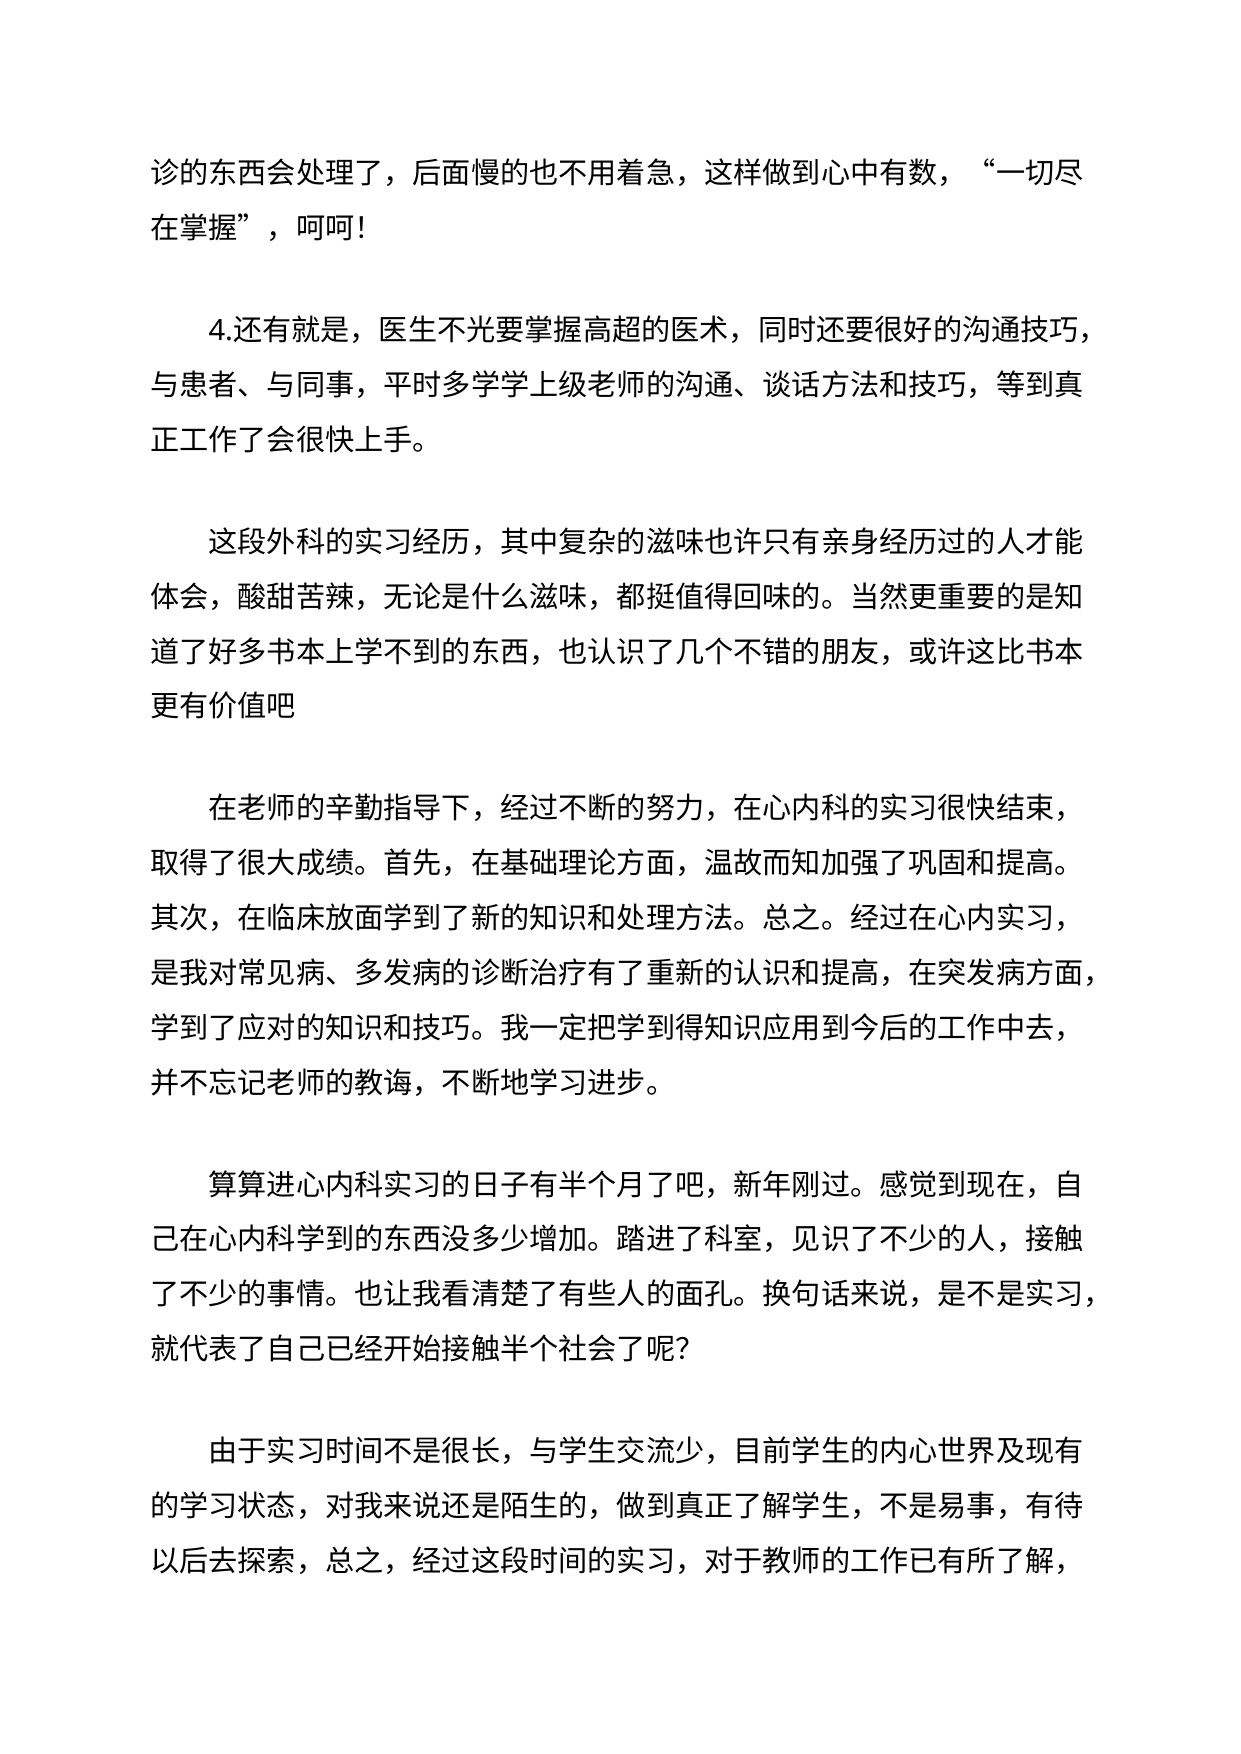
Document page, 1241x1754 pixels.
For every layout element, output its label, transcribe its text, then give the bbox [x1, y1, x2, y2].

text 在老师的辛勤指导下，经过不断的努力，在心内科的实习很快结束，取得了很大成绩。首先，在基础理论方面，温故而知加强了巩固和提高。其次，在临床放面学到了新的知识和处理方法。总之。经过在心内实习，是我对常见病、多发病的诊断治疗有了重新的认识和提高，在突发病方面，学到了应对的知识和技巧。我一定把学到得知识应用到今后的工作中去，并不忘记老师的教诲，不断地学习进步。 [150, 785, 1090, 1102]
text 算算进心内科实习的日子有半个月了吧，新年刚过。感觉到现在，自己在心内科学到的东西没多少增加。踏进了科室，见识了不少的人，接触了不少的事情。也让我看清楚了有些人的面孔。换句话来说，是不是实习，就代表了自己已经开始接触半个社会了呢？ [150, 1161, 1090, 1368]
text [150, 150, 1090, 247]
text 4.还有就是，医生不光要掌握高超的医术，同时还要很好的沟通技巧，与患者、与同事，平时多学学上级老师的沟通、谈话方法和技巧，等到真正工作了会很快上手。 [150, 307, 1090, 459]
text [150, 1427, 1090, 1579]
text 这段外科的实习经历，其中复杂的滋味也许只有亲身经历过的人才能体会，酸甜苦辣，无论是什么滋味，都挺值得回味的。当然更重要的是知道了好多书本上学不到的东西，也认识了几个不错的朋友，或许这比书本更有价值吧 [150, 518, 1090, 725]
